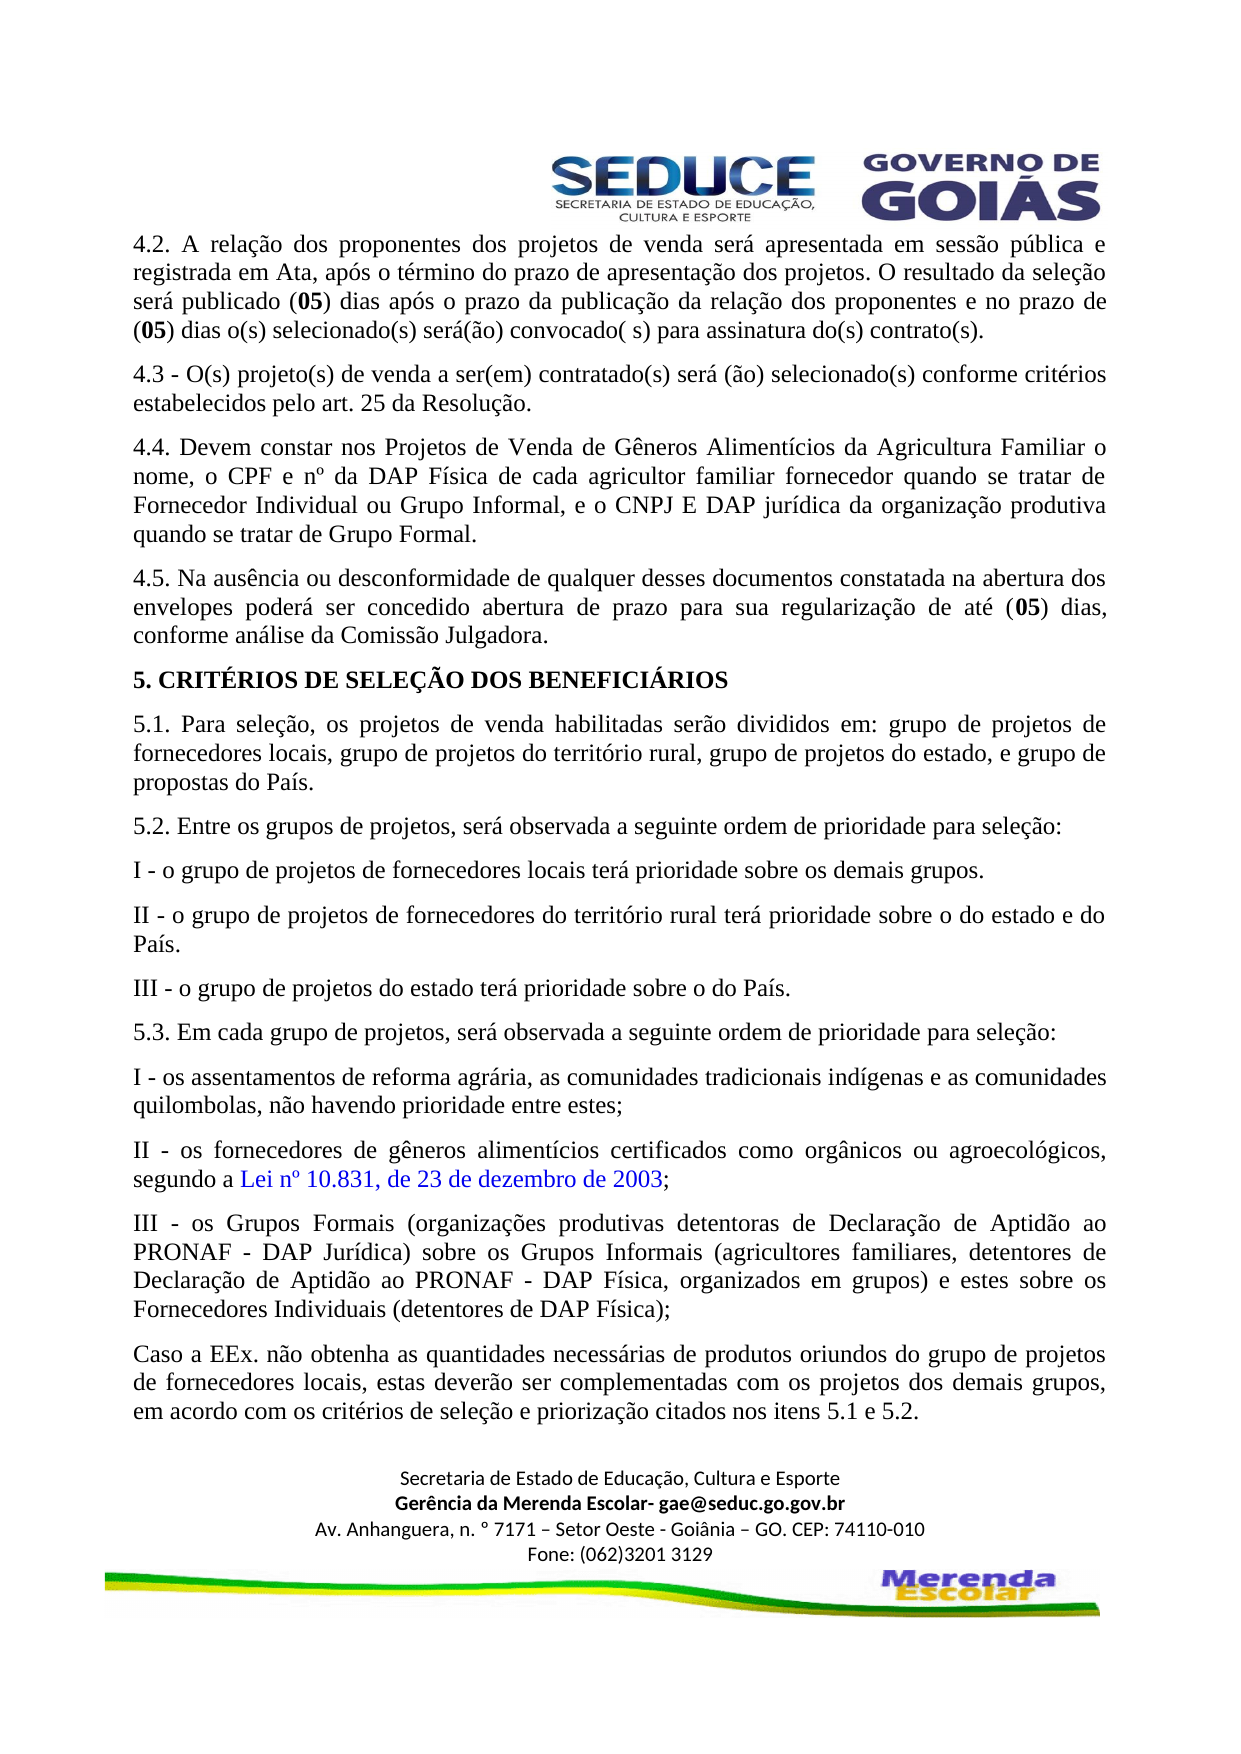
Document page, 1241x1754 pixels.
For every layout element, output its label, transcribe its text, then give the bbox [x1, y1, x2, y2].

text I - o grupo de projetos de fornecedores locais terá prioridade sobre os demais grupos. [133, 856, 1107, 884]
text III - os Grupos Formais (organizações produtivas detentoras de Declaração de Aptidão ao PRONAF - DAP Jurídica) sobre os Grupos Informais (agricultores familiares, detentores de Declaração de Aptidão ao PRONAF - DAP Física, organizados em grupos) e estes sobre os Fornecedores Individuais (detentores de DAP Física); [133, 1208, 1107, 1323]
text 4.4. Devem constar nos Projetos de Venda de Gêneros Alimentícios da Agricultura Familiar o nome, o CPF e nº da DAP Física de cada agricultor familiar fornecedor quando se tratar de Fornecedor Individual ou Grupo Informal, e o CNPJ E DAP jurídica da organização produtiva quando se tratar de Grupo Formal. [133, 432, 1107, 547]
text 4.5. Na ausência ou desconformidade de qualquer desses documentos constatada na abertura dos envelopes poderá ser concedido abertura de prazo para sua regularização de até (05) dias, conforme análise da Comissão Julgadora. [133, 563, 1107, 649]
text I - os assentamentos de reforma agrária, as comunidades tradicionais indígenas e as comunidades quilombolas, não havendo prioridade entre estes; [133, 1062, 1107, 1119]
text 5.2. Entre os grupos de projetos, será observada a seguinte ordem de prioridade para seleção: [133, 811, 1107, 840]
text 4.2. A relação dos proponentes dos projetos de venda será apresentada em sessão pública e registrada em Ata, após o término do prazo de apresentação dos projetos. O resultado da seleção será publicado (05) dias após o prazo da publicação da relação dos proponentes e no prazo de (05) dias o(s) selecionado(s) será(ão) convocado( s) para assinatura do(s) contrato(s). [133, 229, 1107, 344]
text Caso a EEx. não obtenha as quantidades necessárias de produtos oriundos do grupo de projetos de fornecedores locais, estas deverão ser complementadas com os projetos dos demais grupos, em acordo com os critérios de seleção e priorização citados nos itens 5.1 e 5.2. [133, 1339, 1107, 1425]
text 5.3. Em cada grupo de projetos, será observada a seguinte ordem de prioridade para seleção: [133, 1017, 1107, 1046]
picture [551, 148, 1108, 229]
text III - o grupo de projetos do estado terá prioridade sobre o do País. [133, 973, 1107, 1002]
text II - o grupo de projetos de fornecedores do território rural terá prioridade sobre o do estado e do País. [133, 900, 1107, 957]
text 5. CRITÉRIOS DE SELEÇÃO DOS BENEFICIÁRIOS [133, 665, 1107, 694]
text 4.3 - O(s) projeto(s) de venda a ser(em) contratado(s) será (ão) selecionado(s) conforme critérios estabelecidos pelo art. 25 da Resolução. [133, 359, 1107, 417]
text 5.1. Para seleção, os projetos de venda habilitadas serão divididos em: grupo de projetos de fornecedores locais, grupo de projetos do território rural, grupo de projetos do estado, e grupo de propostas do País. [133, 709, 1107, 796]
text II - os fornecedores de gêneros alimentícios certificados como orgânicos ou agroecológicos, segundo a Lei nº 10.831, de 23 de dezembro de 2003; [133, 1135, 1107, 1192]
picture [104, 1569, 1100, 1618]
